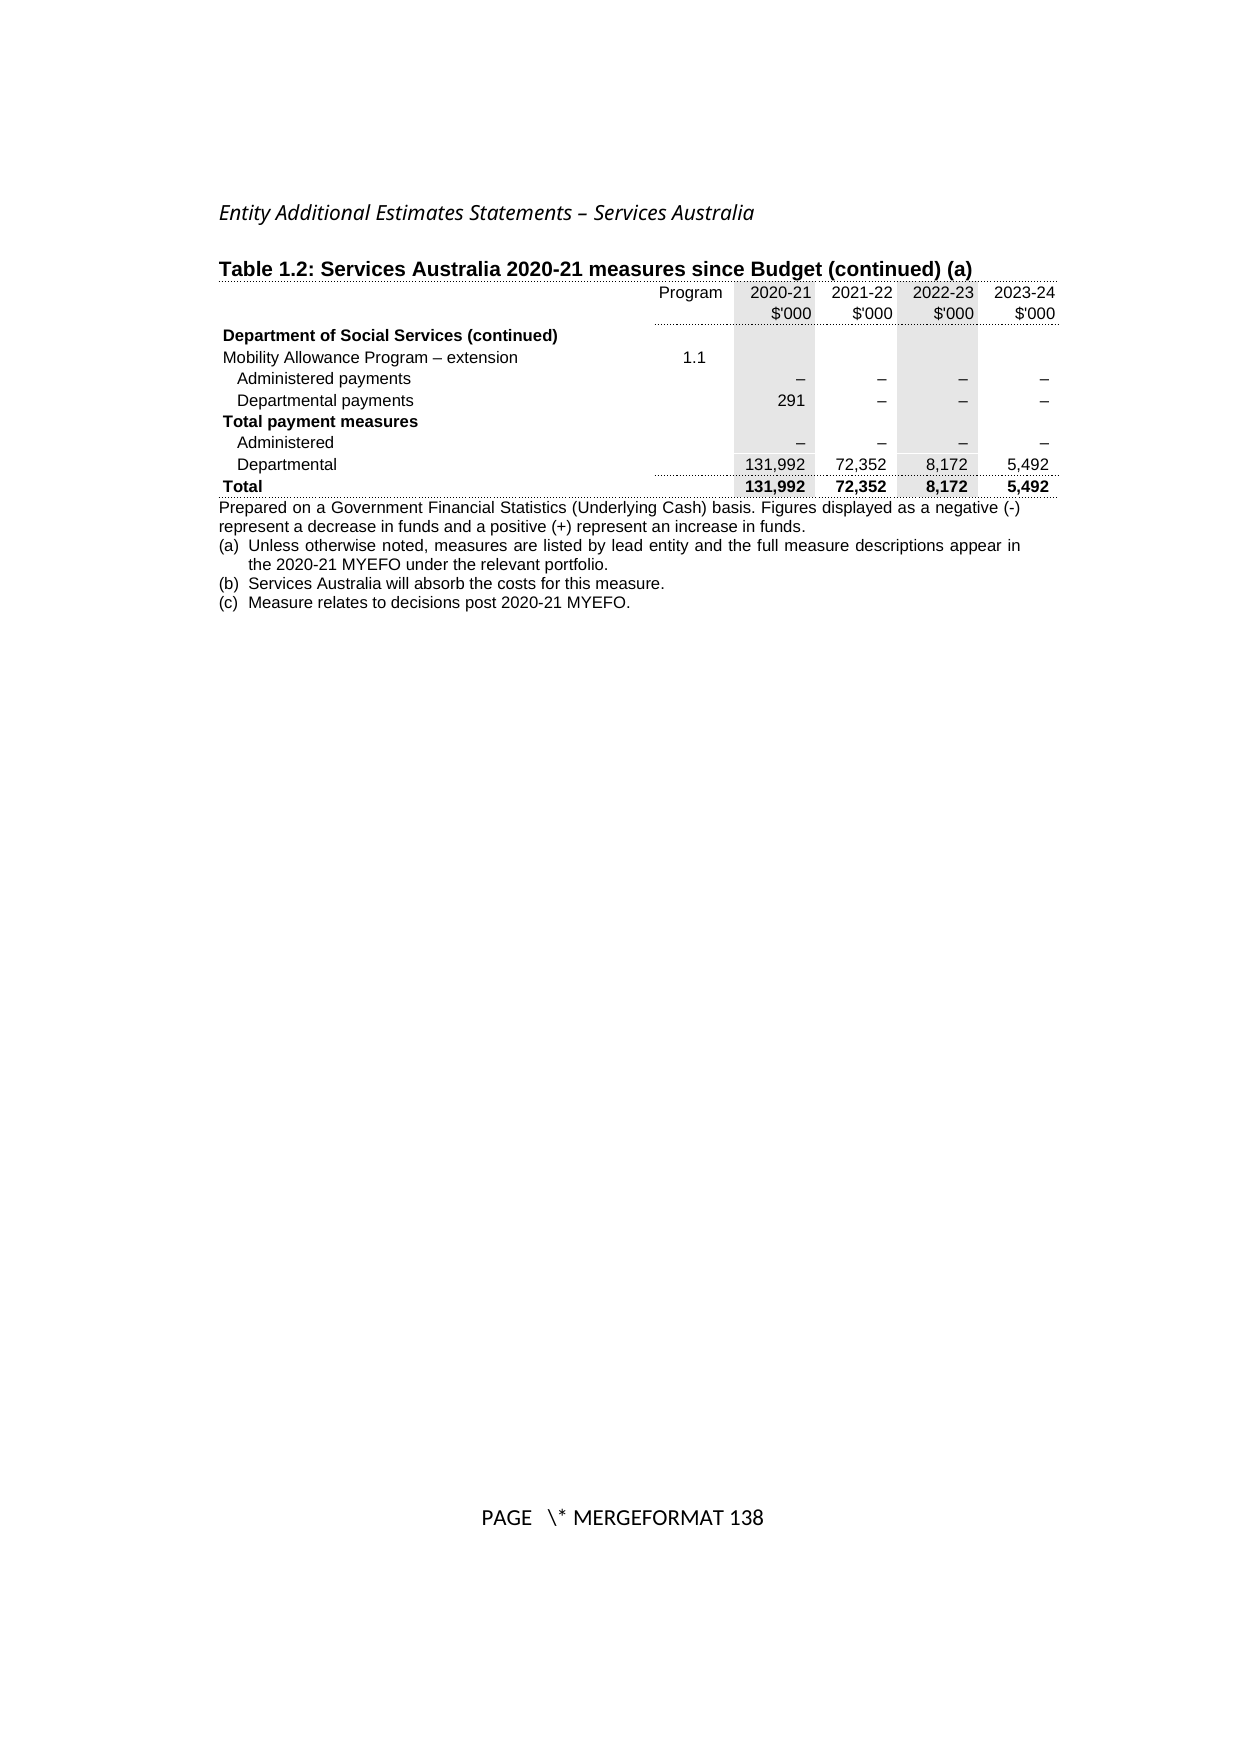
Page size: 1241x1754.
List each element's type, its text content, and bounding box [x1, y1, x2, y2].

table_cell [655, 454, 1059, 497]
list Unless otherwise noted, measures are listed by lead entity and the full measure descriptions appear in the 2020-21 MYEFO under the relevant portfolio. [218, 536, 1022, 574]
list Measure relates to decisions post 2020-21 MYEFO. [218, 593, 1022, 612]
subtitle Table 1.2: Services Australia 2020-21 measures since Budget (continued) (a) [218, 257, 1022, 281]
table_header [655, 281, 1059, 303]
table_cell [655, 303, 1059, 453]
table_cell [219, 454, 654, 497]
list Services Australia will absorb the costs for this measure. [218, 574, 1022, 593]
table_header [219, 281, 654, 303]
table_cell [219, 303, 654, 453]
text Prepared on a Government Financial Statistics (Underlying Cash) basis. Figures displayed as a negative (-) represent a decrease in funds and a positive (+) represent an increase in funds. [218, 497, 1022, 536]
